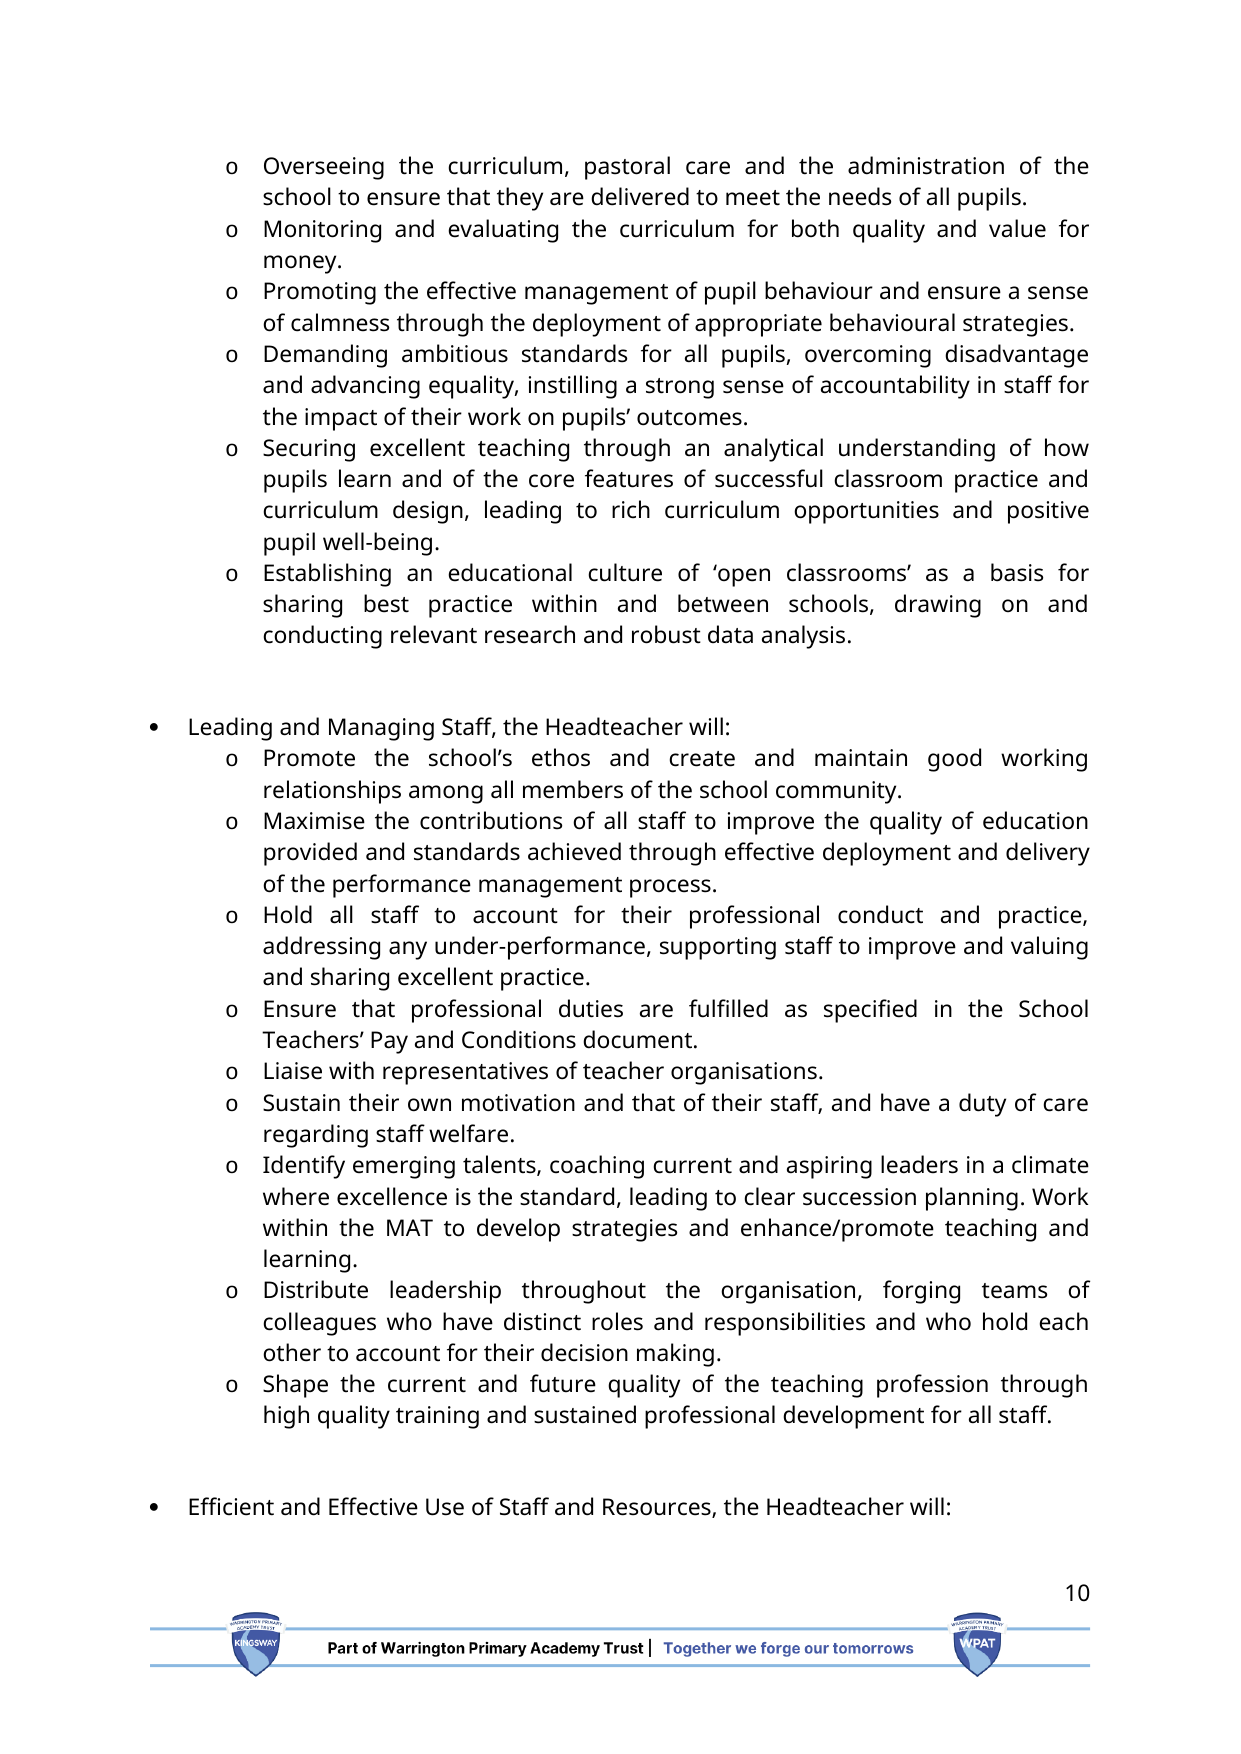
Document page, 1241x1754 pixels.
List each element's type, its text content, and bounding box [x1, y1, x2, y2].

picture [150, 1608, 1091, 1681]
list Efficient and Effective Use of Staff and Resources, the Headteacher will: [150, 1491, 1090, 1522]
list Securing excellent teaching through an analytical understanding of how pupils learn and of the core features of successful classroom practice and curriculum design, leading to rich curriculum opportunities and positive pupil well-being. [225, 432, 1090, 557]
list Leading and Managing Staff, the Headteacher will: [150, 711, 1090, 742]
list Establishing an educational culture of ‘open classrooms’ as a basis for sharing best practice within and between schools, drawing on and conducting relevant research and robust data analysis. [225, 557, 1090, 651]
list Maximise the contributions of all staff to improve the quality of education provided and standards achieved through effective deployment and delivery of the performance management process. [225, 805, 1090, 899]
list Shape the current and future quality of the teaching profession through high quality training and sustained professional development for all staff. [225, 1368, 1090, 1431]
list Identify emerging talents, coaching current and aspiring leaders in a climate where excellence is the standard, leading to clear succession planning. Work within the MAT to develop strategies and enhance/promote teaching and learning. [225, 1149, 1090, 1274]
list Demanding ambitious standards for all pupils, overcoming disadvantage and advancing equality, instilling a strong sense of accountability in staff for the impact of their work on pupils’ outcomes. [225, 338, 1090, 432]
list Liaise with representatives of teacher organisations. [225, 1055, 1090, 1087]
list Sustain their own motivation and that of their staff, and have a duty of care regarding staff welfare. [225, 1087, 1090, 1149]
list Promoting the effective management of pupil behaviour and ensure a sense of calmness through the deployment of appropriate behavioural strategies. [225, 275, 1090, 338]
list Monitoring and evaluating the curriculum for both quality and value for money. [225, 213, 1090, 275]
list Ensure that professional duties are fulfilled as specified in the School Teachers’ Pay and Conditions document. [225, 993, 1090, 1055]
list Hold all staff to account for their professional conduct and practice, addressing any under-performance, supporting staff to improve and valuing and sharing excellent practice. [225, 899, 1090, 993]
list Promote the school’s ethos and create and maintain good working relationships among all members of the school community. [225, 742, 1090, 805]
list Overseeing the curriculum, pastoral care and the administration of the school to ensure that they are delivered to meet the needs of all pupils. [225, 150, 1090, 213]
list Distribute leadership throughout the organisation, forging teams of colleagues who have distinct roles and responsibilities and who hold each other to account for their decision making. [225, 1274, 1090, 1368]
